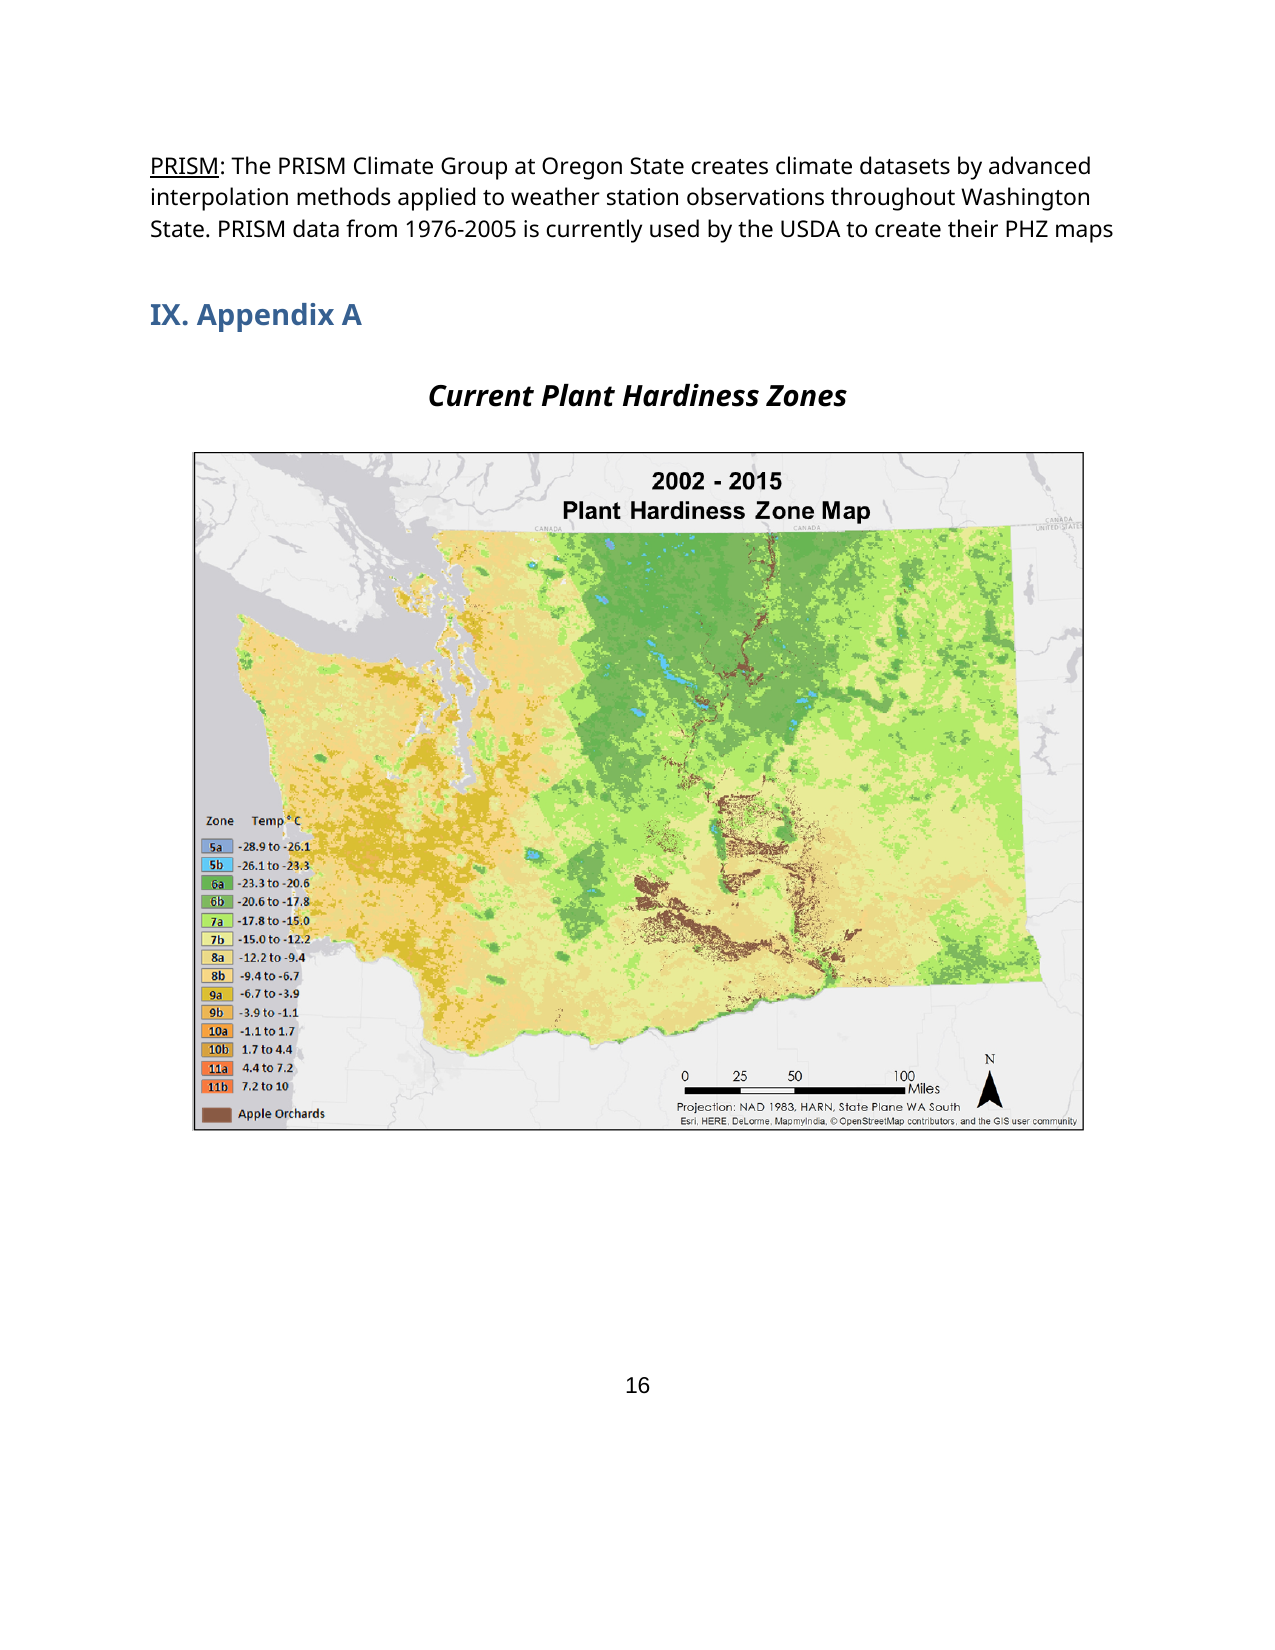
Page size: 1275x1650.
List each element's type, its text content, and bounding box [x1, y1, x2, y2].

subtitle IX. Appendix A [150, 294, 1125, 333]
text Current Plant Hardiness Zones [150, 375, 1125, 415]
text PRISM: The PRISM Climate Group at Oregon State creates climate datasets by advanced interpolation methods applied to weather station observations throughout Washington State. PRISM data from 1976-2005 is currently used by the USDA to create their PHZ maps [150, 150, 1125, 244]
picture [190, 452, 1085, 1131]
